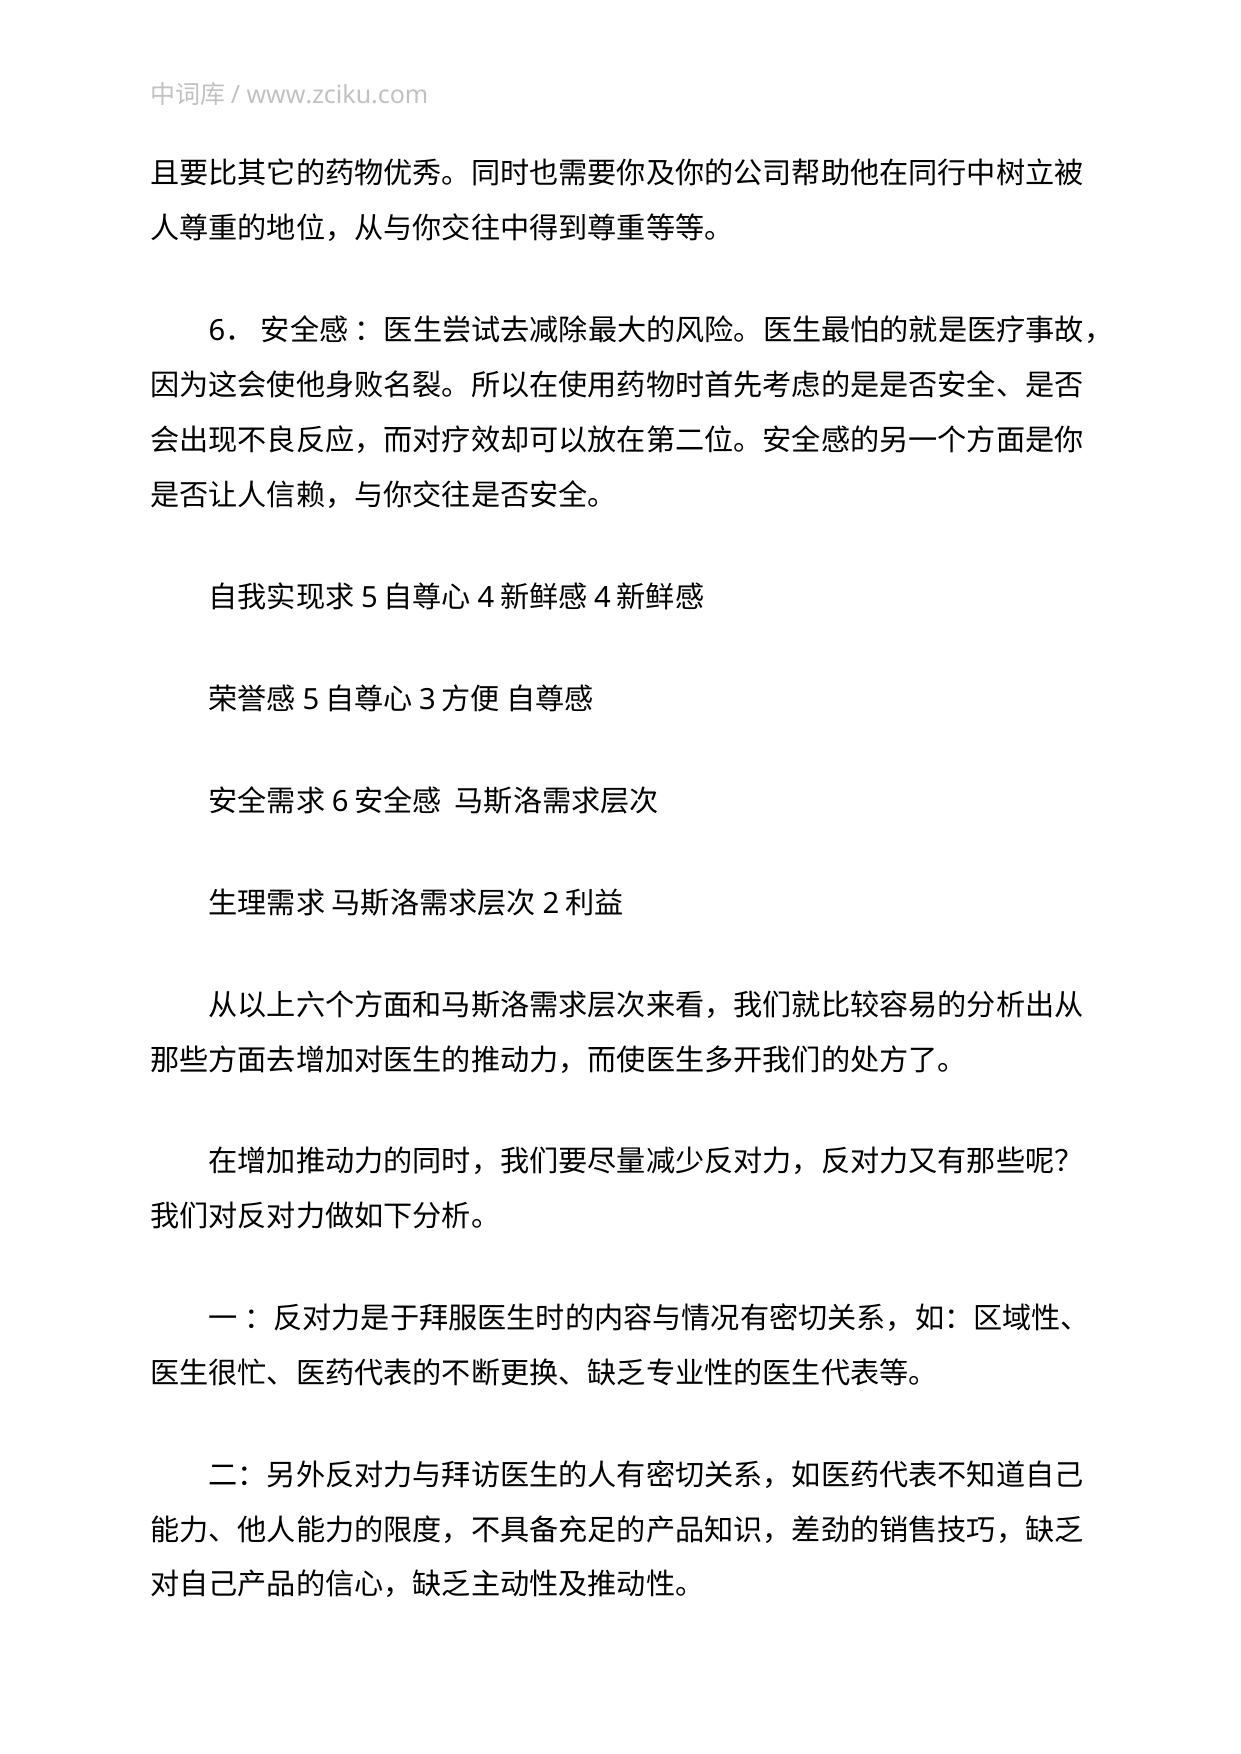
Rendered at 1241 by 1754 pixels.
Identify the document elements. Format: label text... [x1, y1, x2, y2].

text 从以上六个方面和马斯洛需求层次来看，我们就比较容易的分析出从那些方面去增加对医生的推动力，而使医生多开我们的处方了。 [150, 981, 1090, 1078]
text 一 ：反对力是于拜服医生时的内容与情况有密切关系，如：区域性、医生很忙、医药代表的不断更换、缺乏专业性的医生代表等。 [150, 1294, 1090, 1392]
text 生理需求 马斯洛需求层次 2利益 [150, 879, 1090, 922]
text 6． 安全感 ：医生尝试去减除最大的风险。医生最怕的就是医疗事故，因为这会使他身败名裂。所以在使用药物时首先考虑的是是否安全、是否会出现不良反应，而对疗效却可以放在第二位。安全感的另一个方面是你是否让人信赖，与你交往是否安全。 [150, 307, 1090, 514]
text 荣誉感 5自尊心 3方便 自尊感 [150, 675, 1090, 718]
text 自我实现求 5自尊心 4新鲜感 4新鲜感 [150, 573, 1090, 616]
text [150, 150, 1090, 247]
text 二：另外反对力与拜访医生的人有密切关系，如医药代表不知道自己能力、他人能力的限度，不具备充足的产品知识，差劲的销售技巧，缺乏对自己产品的信心，缺乏主动性及推动性。 [150, 1451, 1090, 1603]
text 安全需求 6安全感 马斯洛需求层次 [150, 777, 1090, 819]
text 在增加推动力的同时，我们要尽量减少反对力，反对力又有那些呢？我们对反对力做如下分析。 [150, 1138, 1090, 1235]
